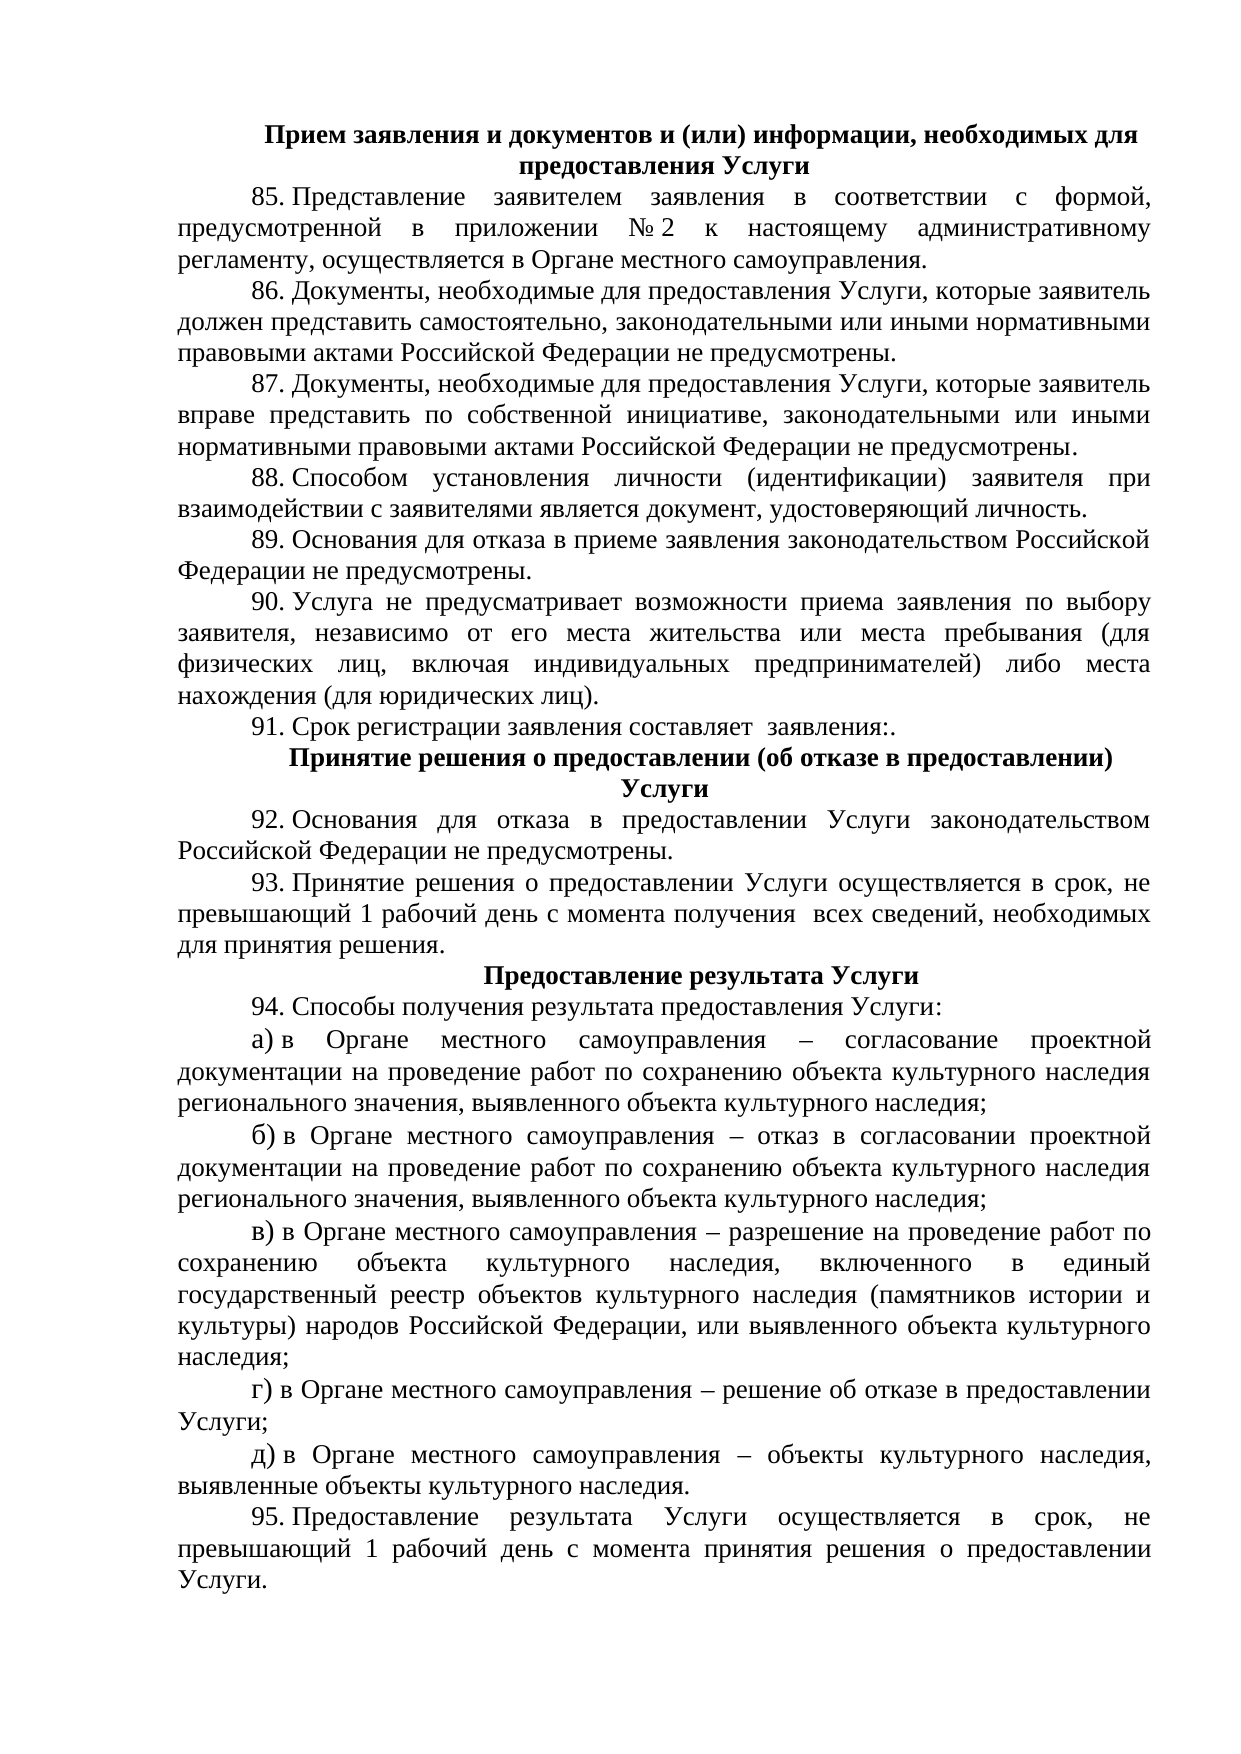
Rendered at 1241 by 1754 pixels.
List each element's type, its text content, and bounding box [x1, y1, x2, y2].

list Срок регистрации заявления составляет заявления:. [177, 710, 1152, 741]
list Представление заявителем заявления в соответствии с формой, предусмотренной в приложении № 2 к настоящему административному регламенту, осуществляется в Органе местного самоуправления. [177, 180, 1152, 274]
list Способы получения результата предоставления Услуги: [177, 990, 1152, 1021]
list Предоставление результата Услуги осуществляется в срок, не превышающий 1 рабочий день с момента принятия решения о предоставлении Услуги. [177, 1501, 1152, 1594]
text Предоставление результата Услуги [177, 959, 1152, 990]
list в Органе местного самоуправления – отказ в согласовании проектной документации на проведение работ по сохранению объекта культурного наследия регионального значения, выявленного объекта культурного наследия; [177, 1117, 1152, 1213]
list в Органе местного самоуправления – согласование проектной документации на проведение работ по сохранению объекта культурного наследия регионального значения, выявленного объекта культурного наследия; [177, 1021, 1152, 1117]
list в Органе местного самоуправления – решение об отказе в предоставлении Услуги; [177, 1371, 1152, 1436]
list Основания для отказа в предоставлении Услуги законодательством Российской Федерации не предусмотрены. [177, 803, 1152, 866]
text Принятие решения о предоставлении (об отказе в предоставлении) Услуги [177, 741, 1152, 803]
list Услуга не предусматривает возможности приема заявления по выбору заявителя, независимо от его места жительства или места пребывания (для физических лиц, включая индивидуальных предпринимателей) либо места нахождения (для юридических лиц). [177, 585, 1152, 710]
list Основания для отказа в приеме заявления законодательством Российской Федерации не предусмотрены. [177, 523, 1152, 585]
list Способом установления личности (идентификации) заявителя при взаимодействии с заявителями является документ, удостоверяющий личность. [177, 461, 1152, 523]
list в Органе местного самоуправления – объекты культурного наследия, выявленные объекты культурного наследия. [177, 1436, 1152, 1501]
list Документы, необходимые для предоставления Услуги, которые заявитель должен представить самостоятельно, законодательными или иными нормативными правовыми актами Российской Федерации не предусмотрены. [177, 274, 1152, 367]
text Прием заявления и документов и (или) информации, необходимых для предоставления Услуги [177, 118, 1152, 180]
list Принятие решения о предоставлении Услуги осуществляется в срок, не превышающий 1 рабочий день с момента получения всех сведений, необходимых для принятия решения. [177, 866, 1152, 959]
list в Органе местного самоуправления – разрешение на проведение работ по сохранению объекта культурного наследия, включенного в единый государственный реестр объектов культурного наследия (памятников истории и культуры) народов Российской Федерации, или выявленного объекта культурного наследия; [177, 1213, 1152, 1371]
list Документы, необходимые для предоставления Услуги, которые заявитель вправе представить по собственной инициативе, законодательными или иными нормативными правовыми актами Российской Федерации не предусмотрены. [177, 367, 1152, 461]
